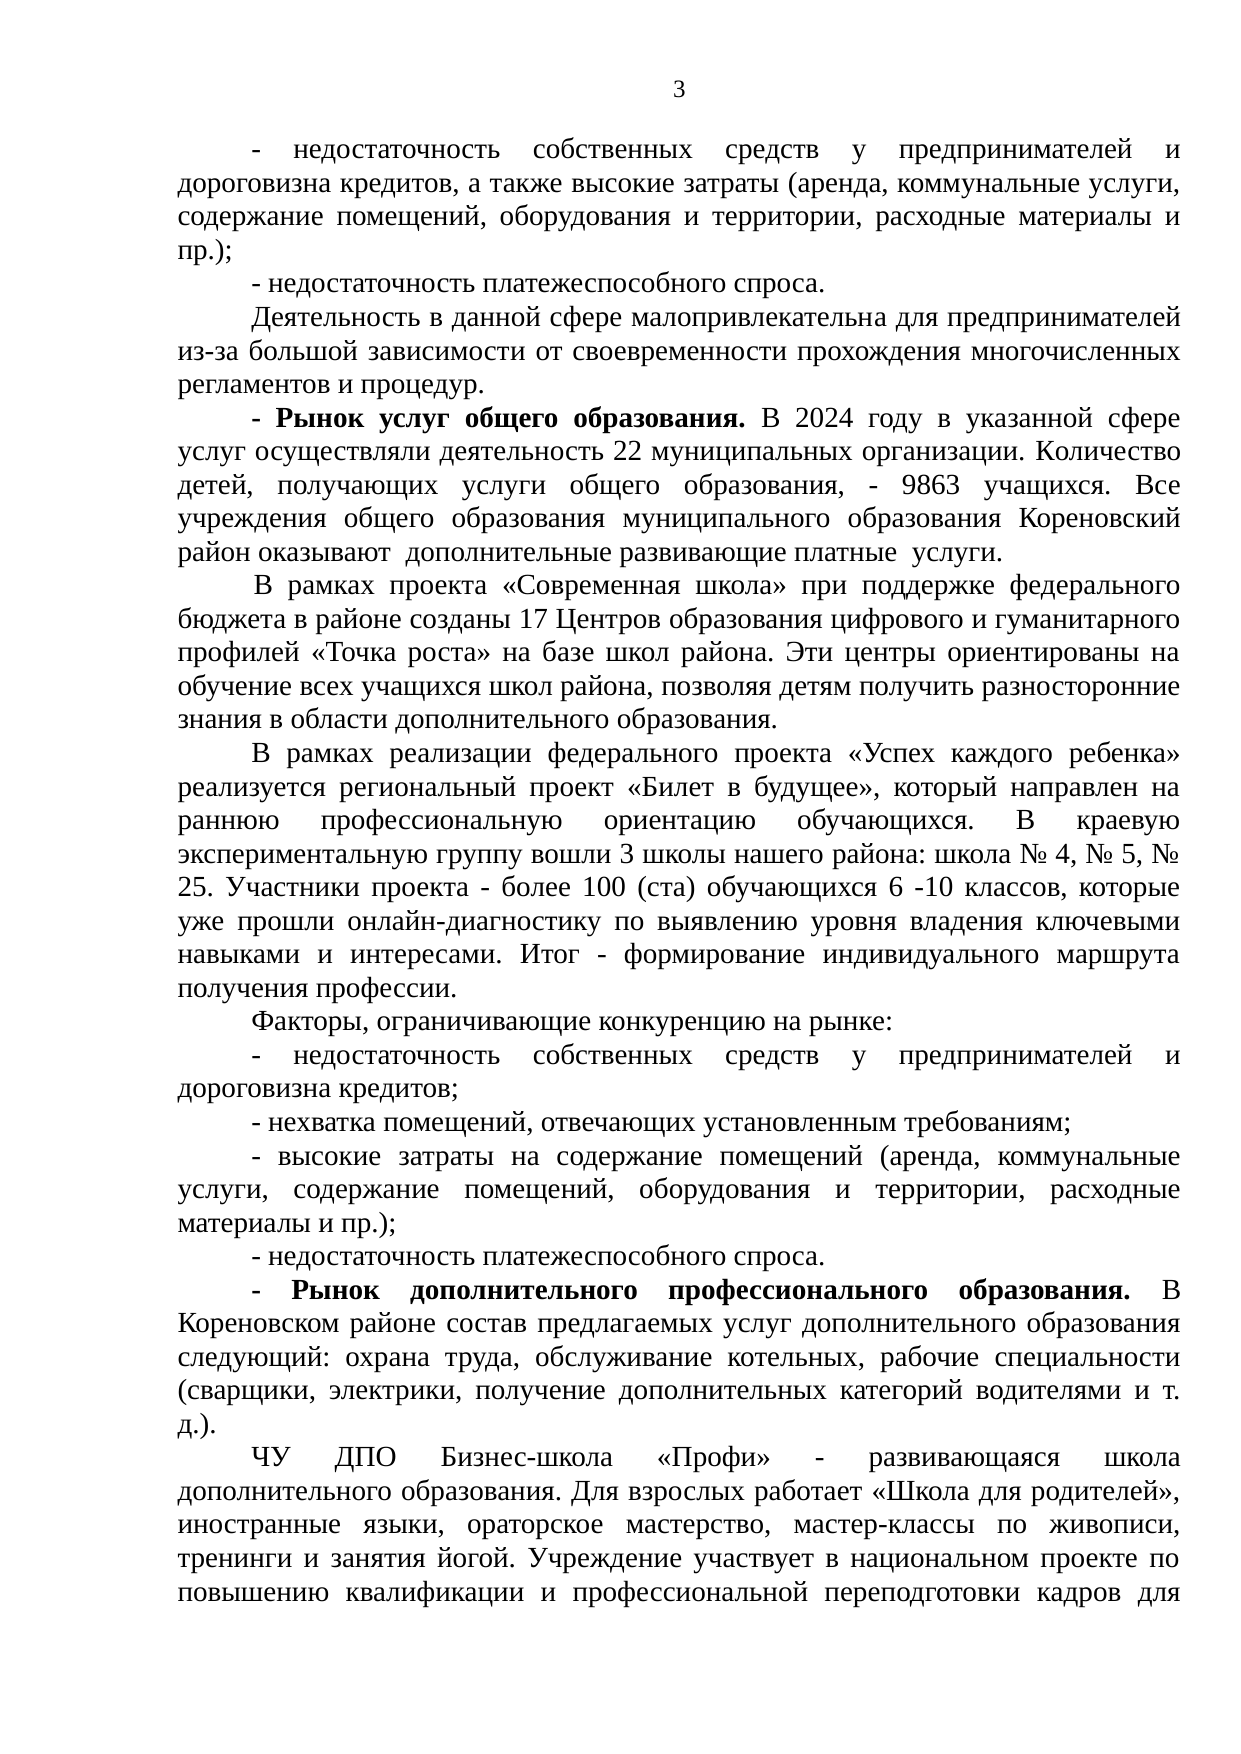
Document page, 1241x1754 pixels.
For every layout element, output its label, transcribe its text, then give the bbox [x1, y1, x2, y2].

text В рамках реализации федерального проекта «Успех каждого ребенка» реализуется региональный проект «Билет в будущее», который направлен на раннюю профессиональную ориентацию обучающихся. В краевую экспериментальную группу вошли 3 школы нашего района: школа № 4, № 5, № 25. Участники проекта - более 100 (ста) обучающихся 6 -10 классов, которые уже прошли онлайн-диагностику по выявлению уровня владения ключевыми навыками и интересами. Итог - формирование индивидуального маршрута получения профессии. [177, 735, 1181, 1003]
text - Рынок дополнительного профессионального образования. В Кореновском районе состав предлагаемых услуг дополнительного образования следующий: охрана труда, обслуживание котельных, рабочие специальности (сварщики, электрики, получение дополнительных категорий водителями и т. д.). [177, 1272, 1181, 1439]
text - недостаточность платежеспособного спроса. [177, 1238, 1181, 1272]
text - недостаточность собственных средств у предпринимателей и дороговизна кредитов, а также высокие затраты (аренда, коммунальные услуги, содержание помещений, оборудования и территории, расходные материалы и пр.); [177, 131, 1181, 266]
text - недостаточность собственных средств у предпринимателей и дороговизна кредитов; [177, 1037, 1181, 1104]
text - нехватка помещений, отвечающих установленным требованиям; [177, 1104, 1181, 1138]
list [177, 1439, 1181, 1607]
text В рамках проекта «Современная школа» при поддержке федерального бюджета в районе созданы 17 Центров образования цифрового и гуманитарного профилей «Точка роста» на базе школ района. Эти центры ориентированы на обучение всех учащихся школ района, позволяя детям получить разносторонние знания в области дополнительного образования. [177, 567, 1181, 735]
text Деятельность в данной сфере малопривлекательна для предпринимателей из-за большой зависимости от своевременности прохождения многочисленных регламентов и процедур. [177, 299, 1181, 400]
text - Рынок услуг общего образования. В 2024 году в указанной сфере услуг осуществляли деятельность 22 муниципальных организации. Количество детей, получающих услуги общего образования, - 9863 учащихся. Все учреждения общего образования муниципального образования Кореновский район оказывают дополнительные развивающие платные услуги. [177, 400, 1181, 567]
text - недостаточность платежеспособного спроса. [177, 266, 1181, 299]
text Факторы, ограничивающие конкуренцию на рынке: [177, 1003, 1181, 1037]
text - высокие затраты на содержание помещений (аренда, коммунальные услуги, содержание помещений, оборудования и территории, расходные материалы и пр.); [177, 1138, 1181, 1238]
